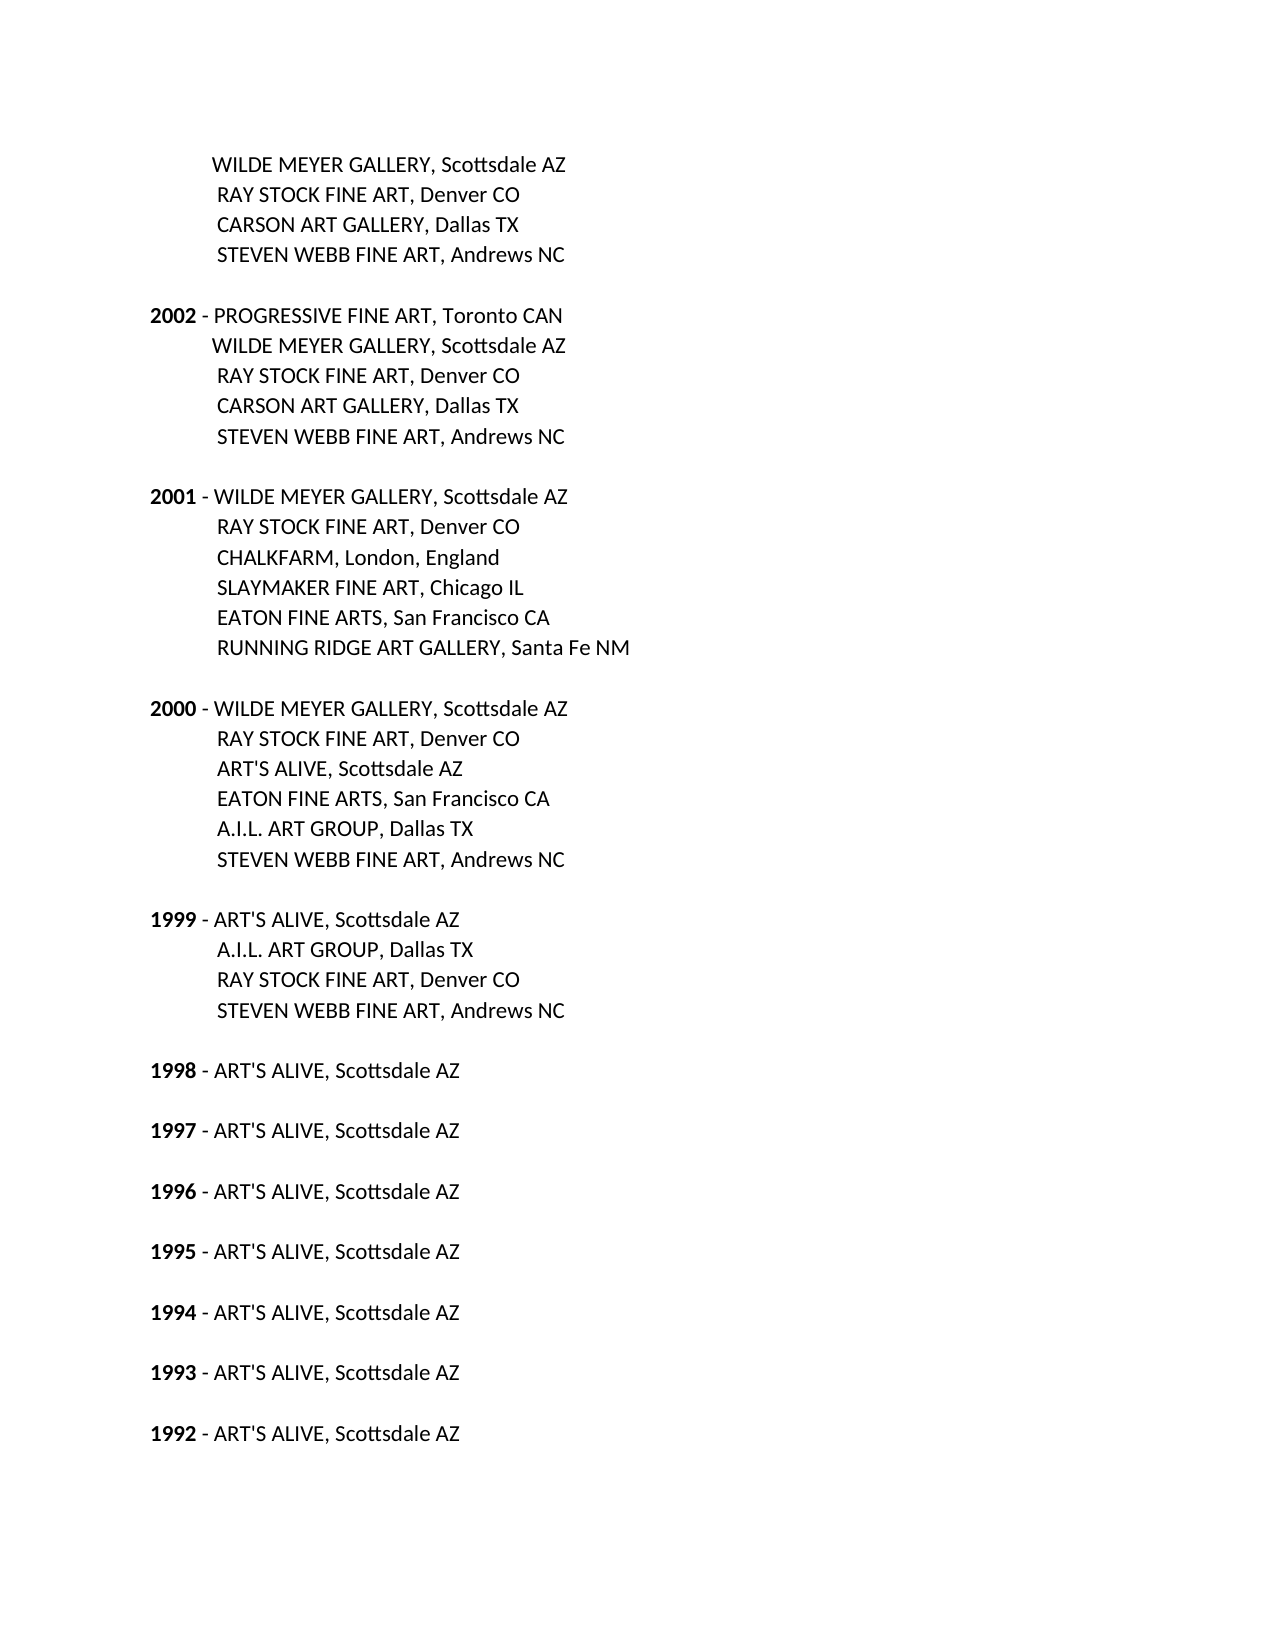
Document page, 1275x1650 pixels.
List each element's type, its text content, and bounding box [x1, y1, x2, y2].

text RAY STOCK FINE ART, Denver CO [150, 361, 1125, 389]
text CHALKFARM, London, England [150, 543, 1125, 571]
text 1999 - ART'S ALIVE, Scottsdale AZ [150, 905, 1125, 933]
text RAY STOCK FINE ART, Denver CO [150, 966, 1125, 994]
text RUNNING RIDGE ART GALLERY, Santa Fe NM [150, 633, 1125, 661]
text 1996 - ART'S ALIVE, Scottsdale AZ [150, 1177, 1125, 1205]
text EATON FINE ARTS, San Francisco CA [150, 603, 1125, 631]
text 1992 - ART'S ALIVE, Scottsdale AZ [150, 1419, 1125, 1447]
text CARSON ART GALLERY, Dallas TX [150, 392, 1125, 420]
text 2002 - PROGRESSIVE FINE ART, Toronto CAN [150, 301, 1125, 329]
text A.I.L. ART GROUP, Dallas TX [150, 935, 1125, 963]
text RAY STOCK FINE ART, Denver CO [150, 512, 1125, 541]
text SLAYMAKER FINE ART, Chicago IL [150, 573, 1125, 601]
text 2000 - WILDE MEYER GALLERY, Scottsdale AZ [150, 694, 1125, 722]
text ART'S ALIVE, Scottsdale AZ [150, 754, 1125, 782]
text 1995 - ART'S ALIVE, Scottsdale AZ [150, 1237, 1125, 1266]
text 2001 - WILDE MEYER GALLERY, Scottsdale AZ [150, 482, 1125, 510]
text 1998 - ART'S ALIVE, Scottsdale AZ [150, 1056, 1125, 1084]
text STEVEN WEBB FINE ART, Andrews NC [150, 996, 1125, 1024]
text 1997 - ART'S ALIVE, Scottsdale AZ [150, 1117, 1125, 1145]
text 1994 - ART'S ALIVE, Scottsdale AZ [150, 1298, 1125, 1326]
text STEVEN WEBB FINE ART, Andrews NC [150, 241, 1125, 269]
text 1993 - ART'S ALIVE, Scottsdale AZ [150, 1358, 1125, 1386]
text RAY STOCK FINE ART, Denver CO [150, 180, 1125, 208]
text STEVEN WEBB FINE ART, Andrews NC [150, 845, 1125, 873]
text WILDE MEYER GALLERY, Scottsdale AZ [150, 331, 1125, 359]
text EATON FINE ARTS, San Francisco CA [150, 784, 1125, 812]
text STEVEN WEBB FINE ART, Andrews NC [150, 422, 1125, 450]
text WILDE MEYER GALLERY, Scottsdale AZ [150, 150, 1125, 178]
text CARSON ART GALLERY, Dallas TX [150, 210, 1125, 238]
text A.I.L. ART GROUP, Dallas TX [150, 814, 1125, 843]
text RAY STOCK FINE ART, Denver CO [150, 724, 1125, 752]
